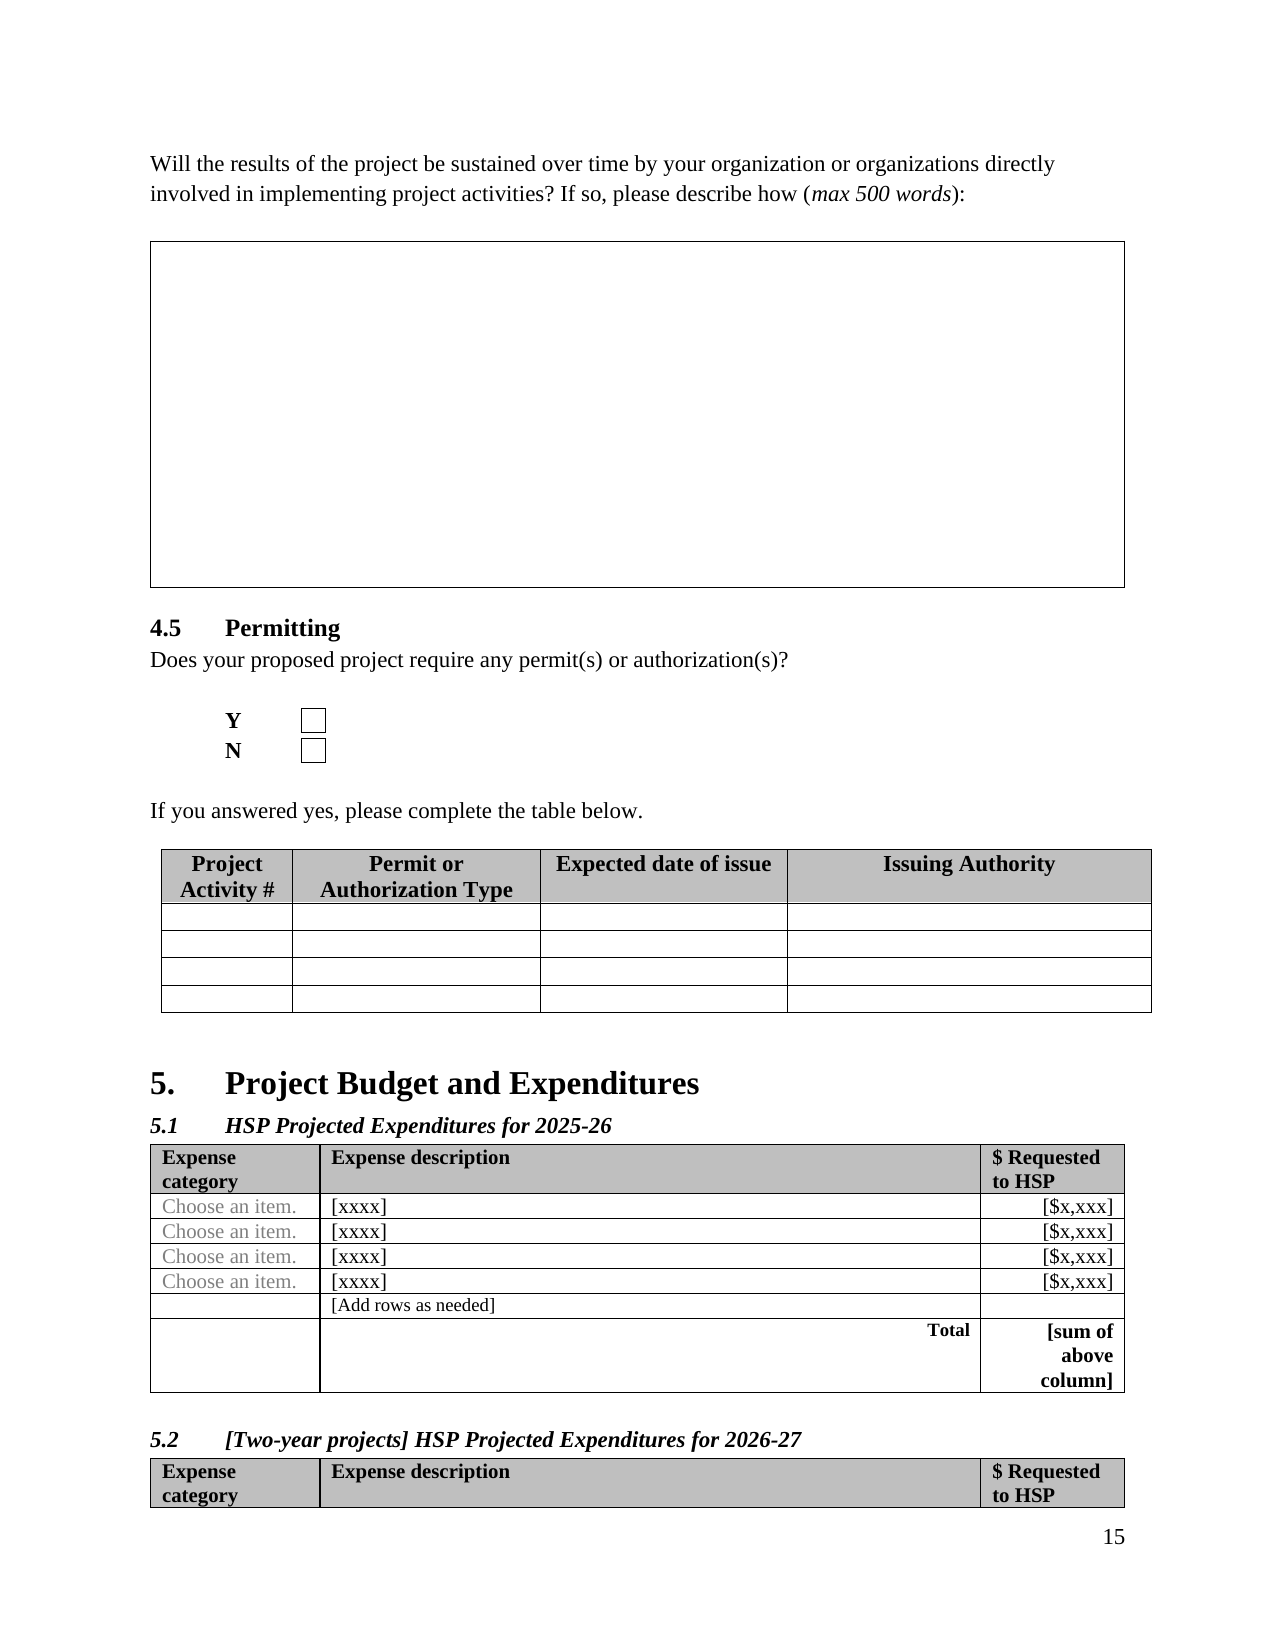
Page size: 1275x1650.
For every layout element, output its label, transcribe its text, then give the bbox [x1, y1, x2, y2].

table_cell [293, 986, 540, 1012]
text N [150, 737, 1125, 763]
table_cell [293, 958, 540, 984]
subtitle 5. Project Budget and Expenditures [150, 1063, 1125, 1101]
table_cell [$x,xxx] [981, 1244, 1124, 1268]
table_header Expense category [151, 1145, 319, 1193]
table_cell [162, 931, 292, 957]
table_cell [293, 931, 540, 957]
table_cell Total [321, 1319, 980, 1392]
text Does your proposed project require any permit(s) or authorization(s)? [150, 647, 1125, 673]
table_cell [$x,xxx] [981, 1219, 1124, 1243]
table_cell [162, 986, 292, 1012]
table_cell [151, 1244, 319, 1268]
subtitle 5.2 [Two-year projects] HSP Projected Expenditures for 2026-27 [150, 1426, 1125, 1453]
subtitle 4.5 Permitting [150, 613, 1125, 641]
table_cell [162, 904, 292, 930]
table_cell [xxxx] [321, 1244, 980, 1268]
table_cell [541, 931, 787, 957]
table_cell [sum of above column] [981, 1319, 1124, 1392]
table_header Expense category [151, 1459, 319, 1507]
table_cell [151, 1269, 319, 1293]
table_cell [151, 1219, 319, 1243]
text Y [150, 707, 1125, 733]
table_cell [541, 904, 787, 930]
table_cell [162, 958, 292, 984]
table_header Expected date of issue [541, 850, 787, 902]
subtitle 5.1 HSP Projected Expenditures for 2025-26 [150, 1112, 1125, 1138]
table_cell [981, 1294, 1124, 1318]
table_header $ Requested to HSP [981, 1459, 1124, 1507]
table_cell [788, 986, 1151, 1012]
table_cell [541, 986, 787, 1012]
table_cell [788, 931, 1151, 957]
table_cell [xxxx] [321, 1194, 980, 1218]
table_header Expense description [321, 1459, 980, 1507]
table_cell [Add rows as needed] [321, 1294, 980, 1318]
table_cell [$x,xxx] [981, 1194, 1124, 1218]
table_cell [541, 958, 787, 984]
table_cell [788, 904, 1151, 930]
table_header $ Requested to HSP [981, 1145, 1124, 1193]
table_cell [151, 1319, 319, 1392]
table_cell [151, 1194, 319, 1218]
table_cell [293, 904, 540, 930]
text If you answered yes, please complete the table below. [150, 798, 1125, 824]
table_header Issuing Authority [788, 850, 1151, 902]
table_cell [xxxx] [321, 1269, 980, 1293]
table_header Project Activity # [162, 850, 292, 902]
table_header [151, 242, 1124, 587]
table_cell [151, 1294, 319, 1318]
text Will the results of the project be sustained over time by your organization or organizations directly involved in implementing project activities? If so, please describe how (max 500 words): [150, 150, 1125, 207]
table_cell [xxxx] [321, 1219, 980, 1243]
table_header Permit or Authorization Type [293, 850, 540, 902]
table_cell [$x,xxx] [981, 1269, 1124, 1293]
table_cell [788, 958, 1151, 984]
table_header Expense description [321, 1145, 980, 1193]
